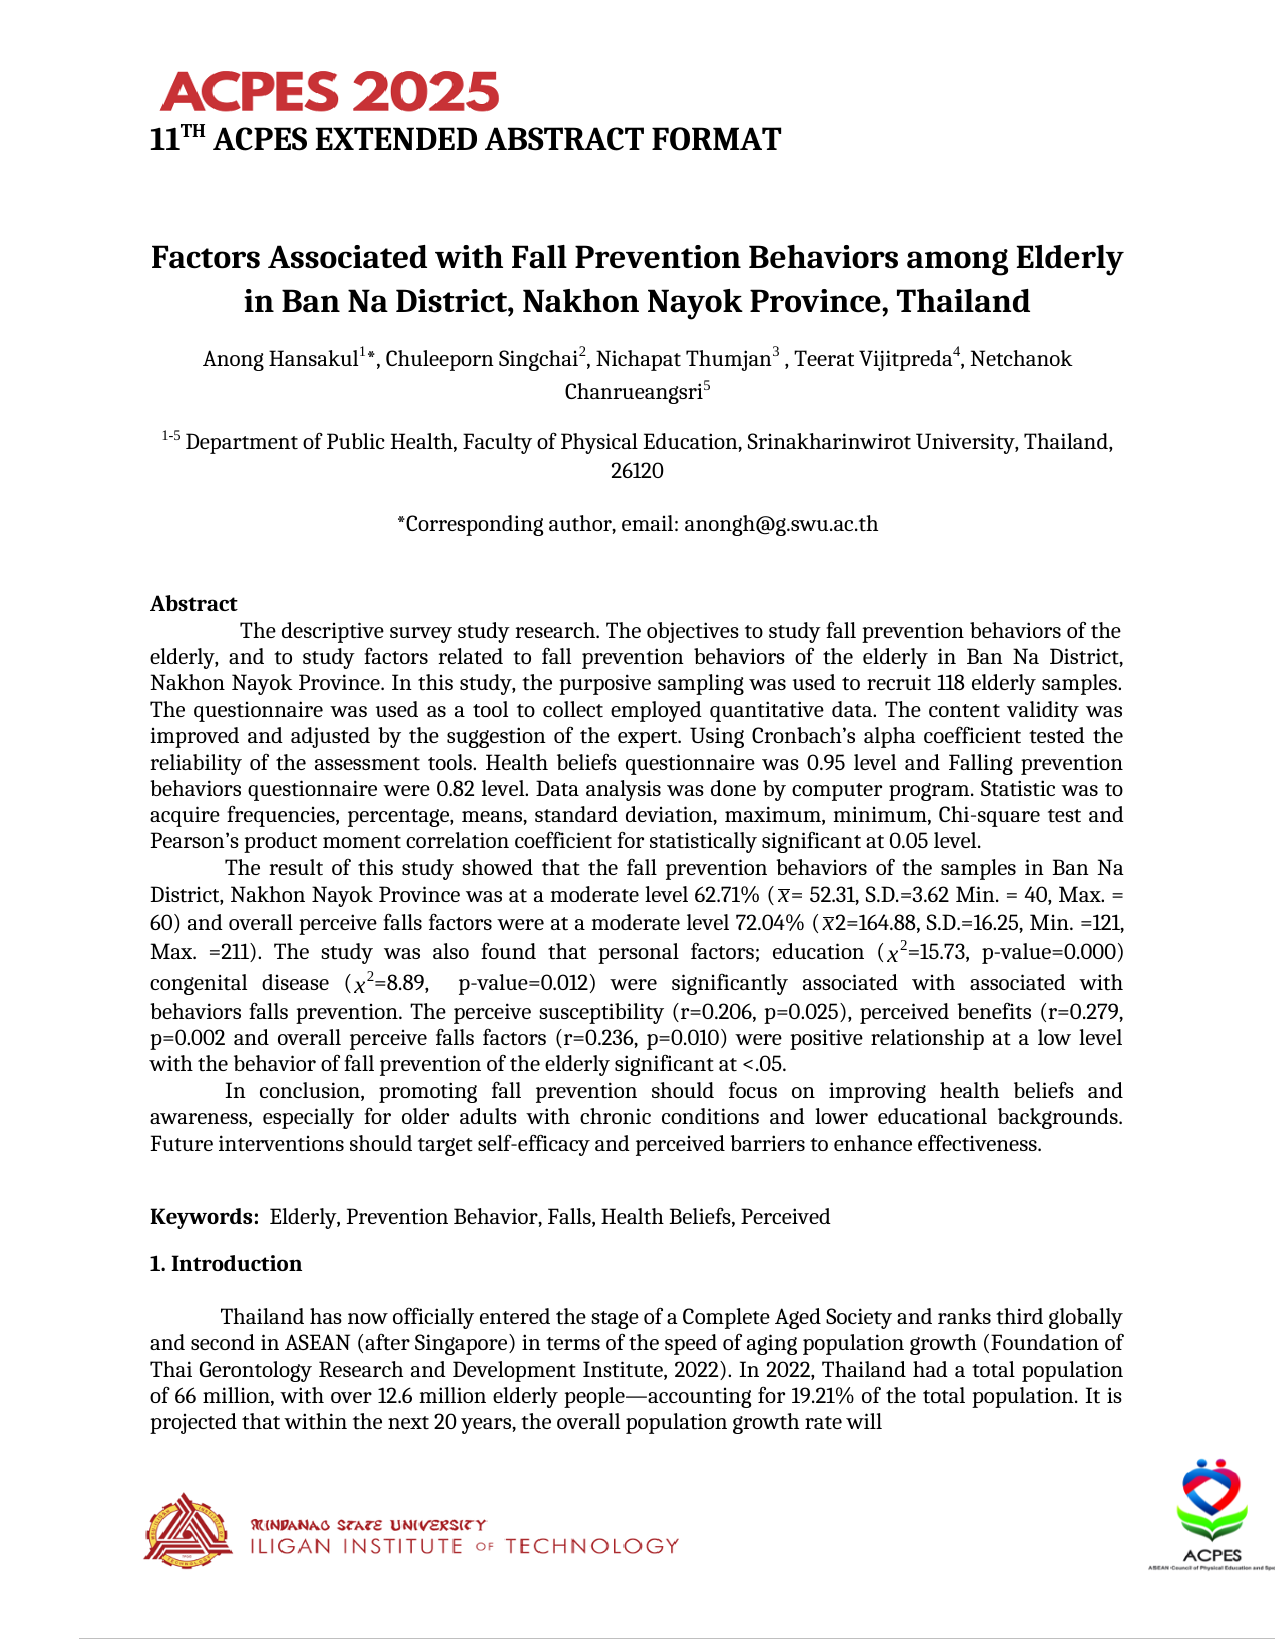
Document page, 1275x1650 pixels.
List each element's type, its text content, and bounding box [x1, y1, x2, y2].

text Anong Hansakul1*, Chuleeporn Singchai2, Nichapat Thumjan3 , Teerat Vijitpreda4, Netchanok Chanrueangsri5 [150, 343, 1125, 405]
text The descriptive survey study research. The objectives to study fall prevention behaviors of the elderly, and to study factors related to fall prevention behaviors of the elderly in Ban Na District, Nakhon Nayok Province. In this study, the purposive sampling was used to recruit 118 elderly samples. The questionnaire was used as a tool to collect employed quantitative data. The content validity was improved and adjusted by the suggestion of the expert. Using Cronbach’s alpha coefficient tested the reliability of the assessment tools. Health beliefs questionnaire was 0.95 level and Falling prevention behaviors questionnaire were 0.82 level. Data analysis was done by computer program. Statistic was to acquire frequencies, percentage, means, standard deviation, maximum, minimum, Chi-square test and Pearson’s product moment correlation coefficient for statistically significant at 0.05 level. [150, 617, 1125, 855]
text Thailand has now officially entered the stage of a Complete Aged Society and ranks third globally and second in ASEAN (after Singapore) in terms of the speed of aging population growth (Foundation of Thai Gerontology Research and Development Institute, 2022). In 2022, Thailand had a total population of 66 million, with over 12.6 million elderly people—accounting for 19.21% of the total population. It is projected that within the next 20 years, the overall population growth rate will [150, 1304, 1125, 1436]
text 1-5 Department of Public Health, Faculty of Physical Education, Srinakharinwirot University, Thailand, 26120 [150, 426, 1125, 484]
text Abstract [150, 591, 1125, 617]
text Keywords: Elderly, Prevention Behavior, Falls, Health Beliefs, Perceived [150, 1204, 1125, 1230]
text The result of this study showed that the fall prevention behaviors of the samples in Ban Na District, Nakhon Nayok Province was at a moderate level 62.71% (= 52.31, S.D.=3.62 Min. = 40, Max. = 60) and overall perceive falls factors were at a moderate level 72.04% (2=164.88, S.D.=16.25, Min. =121, Max. =211). The study was also found that personal factors; education (=15.73, p-value=0.000) congenital disease (=8.89, p-value=0.012) were significantly associated with associated with behaviors falls prevention. The perceive susceptibility (r=0.206, p=0.025), perceived benefits (r=0.279, p=0.002 and overall perceive falls factors (r=0.236, p=0.010) were positive relationship at a low level with the behavior of fall prevention of the elderly significant at <.05. [150, 855, 1125, 1078]
text 1. Introduction [150, 1251, 1125, 1277]
text *Corresponding author, email: anongh@g.swu.ac.th [150, 511, 1125, 537]
text In conclusion, promoting fall prevention should focus on improving health beliefs and awareness, especially for older adults with chronic conditions and lower educational backgrounds. Future interventions should target self-efficacy and perceived barriers to enhance effectiveness. [150, 1078, 1125, 1157]
text 11TH ACPES EXTENDED ABSTRACT FORMAT [150, 120, 1125, 158]
text Factors Associated with Fall Prevention Behaviors among Elderly in Ban Na District, Nakhon Nayok Province, Thailand [150, 238, 1125, 321]
picture [78, 0, 1275, 1639]
